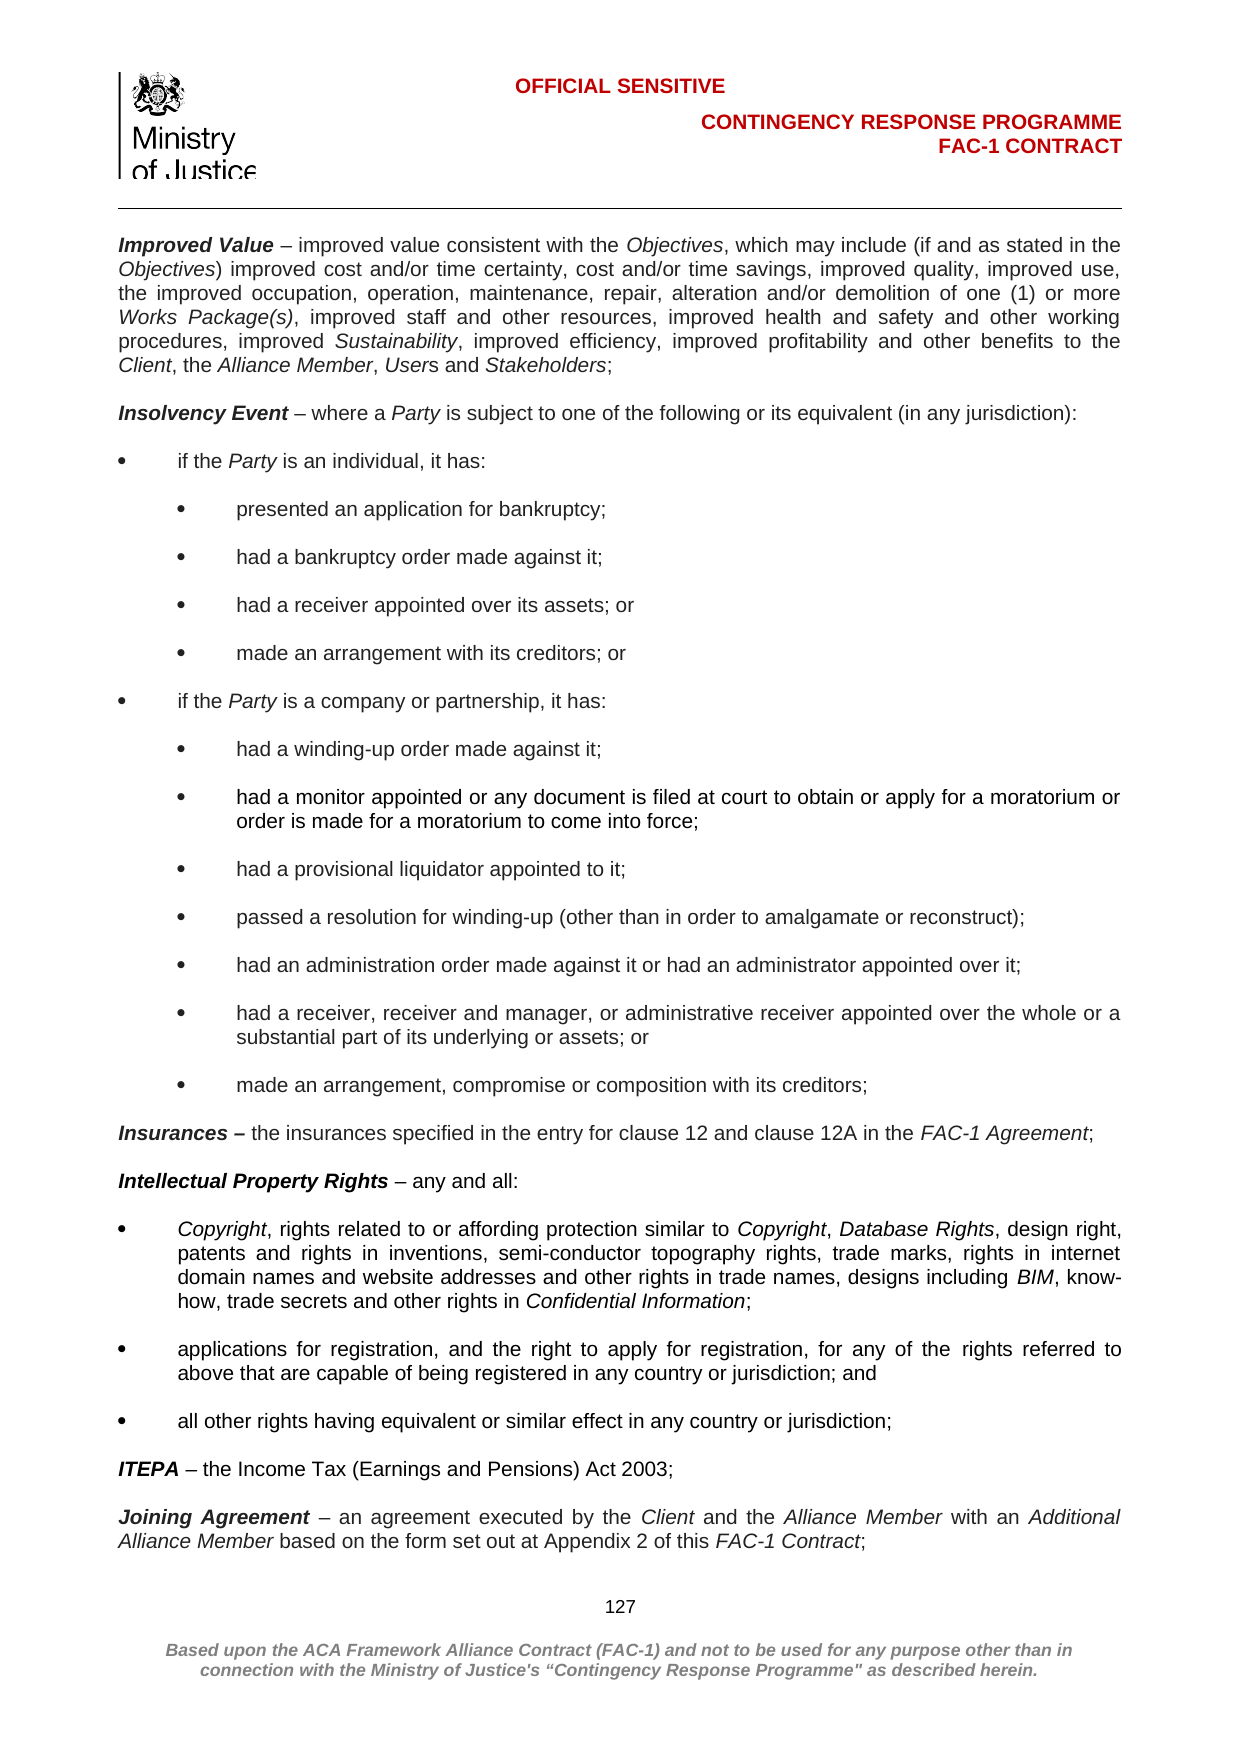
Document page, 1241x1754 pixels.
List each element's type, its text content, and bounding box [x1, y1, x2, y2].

text Improved Value – improved value consistent with the Objectives, which may include (if and as stated in the Objectives) improved cost and/or time certainty, cost and/or time savings, improved quality, improved use, the improved occupation, operation, maintenance, repair, alteration and/or demolition of one (1) or more Works Package(s), improved staff and other resources, improved health and safety and other working procedures, improved Sustainability, improved efficiency, improved profitability and other benefits to the Client, the Alliance Member, Users and Stakeholders; [118, 233, 1122, 377]
list ITEPA – the Income Tax (Earnings and Pensions) Act 2003; [118, 1457, 1122, 1481]
list all other rights having equivalent or similar effect in any country or jurisdiction; [118, 1409, 1122, 1433]
list had a receiver appointed over its assets; or [177, 593, 1122, 617]
list made an arrangement, compromise or composition with its creditors; [177, 1073, 1122, 1097]
text Insolvency Event – where a Party is subject to one of the following or its equivalent (in any jurisdiction): [118, 401, 1122, 425]
text Insurances – the insurances specified in the entry for clause 12 and clause 12A in the FAC-1 Agreement; [118, 1121, 1122, 1145]
list had a monitor appointed or any document is filed at court to obtain or apply for a moratorium or order is made for a moratorium to come into force; [177, 785, 1122, 833]
list had a winding-up order made against it; [177, 737, 1122, 761]
list presented an application for bankruptcy; [177, 497, 1122, 521]
list if the Party is a company or partnership, it has: [118, 689, 1122, 713]
list Copyright, rights related to or affording protection similar to Copyright, Database Rights, design right, patents and rights in inventions, semi-conductor topography rights, trade marks, rights in internet domain names and website addresses and other rights in trade names, designs including BIM, know-how, trade secrets and other rights in Confidential Information; [118, 1217, 1122, 1313]
picture [118, 72, 256, 179]
list if the Party is an individual, it has: [118, 449, 1122, 473]
list applications for registration, and the right to apply for registration, for any of the rights referred to above that are capable of being registered in any country or jurisdiction; and [118, 1337, 1122, 1385]
list had a bankruptcy order made against it; [177, 545, 1122, 569]
list had an administration order made against it or had an administrator appointed over it; [177, 953, 1122, 977]
list made an arrangement with its creditors; or [177, 641, 1122, 665]
list passed a resolution for winding-up (other than in order to amalgamate or reconstruct); [177, 905, 1122, 929]
text Intellectual Property Rights – any and all: [118, 1169, 1122, 1193]
text Joining Agreement – an agreement executed by the Client and the Alliance Member with an Additional Alliance Member based on the form set out at Appendix 2 of this FAC-1 Contract; [118, 1505, 1122, 1553]
list had a receiver, receiver and manager, or administrative receiver appointed over the whole or a substantial part of its underlying or assets; or [177, 1001, 1122, 1049]
list had a provisional liquidator appointed to it; [177, 857, 1122, 881]
